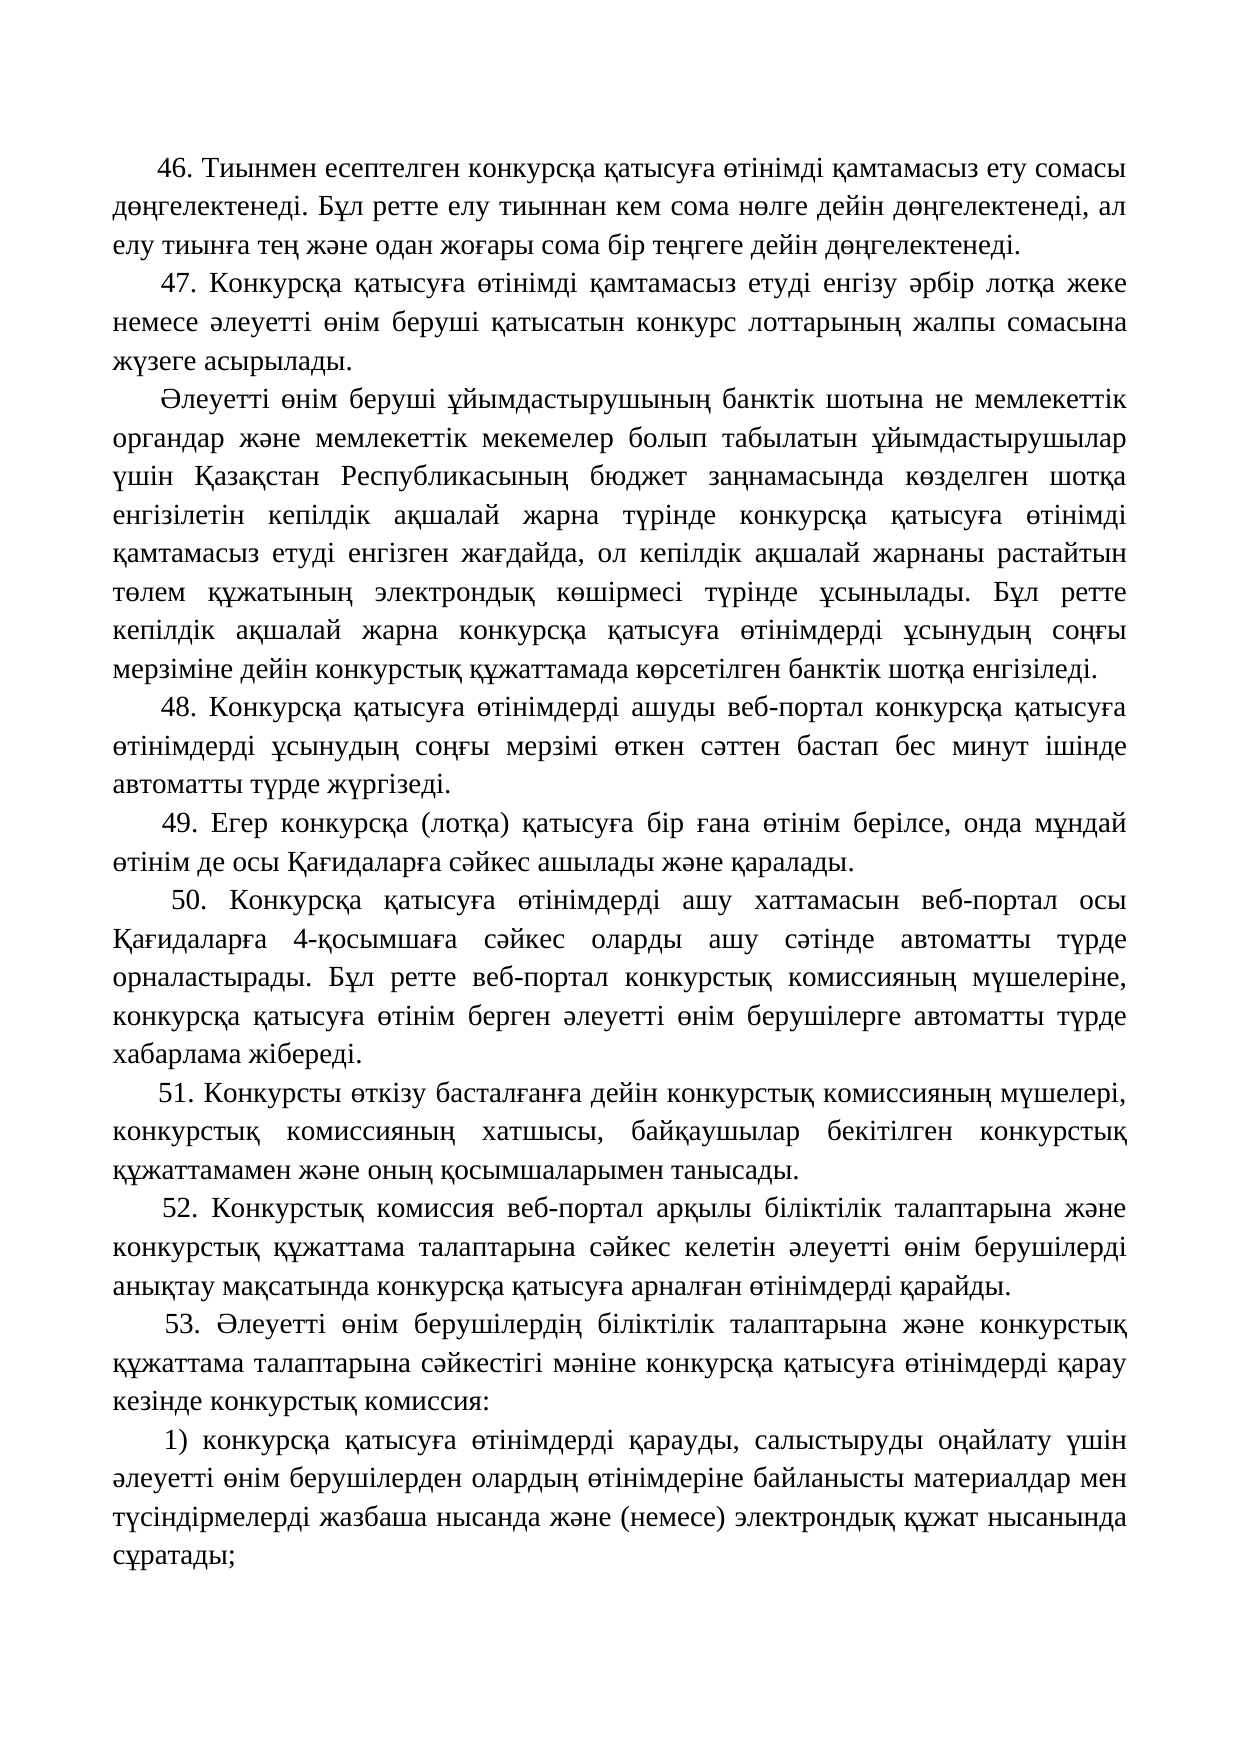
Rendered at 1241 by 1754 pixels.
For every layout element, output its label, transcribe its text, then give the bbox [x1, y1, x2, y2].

text 49. Егер конкурсқа (лотқа) қатысуға бір ғана өтінім берілсе, онда мұндай өтінім де осы Қағидаларға сәйкес ашылады және қаралады. [112, 805, 1128, 877]
text 1) конкурсқа қатысуға өтінімдерді қарауды, салыстыруды оңайлату үшін әлеуетті өнім берушілерден олардың өтінімдеріне байланысты материалдар мен түсіндірмелерді жазбаша нысанда және (немесе) электрондық құжат нысанында сұратады; [112, 1422, 1128, 1571]
text 46. Тиынмен есептелген конкурсқа қатысуға өтінімді қамтамасыз ету сомасы дөңгелектенеді. Бұл ретте елу тиыннан кем сома нөлге дейін дөңгелектенеді, ал елу тиынға тең және одан жоғары сома бір теңгеге дейін дөңгелектенеді. [112, 150, 1128, 261]
text 47. Конкурсқа қатысуға өтінімді қамтамасыз етуді енгізу әрбір лотқа жеке немесе әлеуетті өнім беруші қатысатын конкурс лоттарының жалпы сомасына жүзеге асырылады. [112, 266, 1128, 376]
text Әлеуетті өнім беруші ұйымдастырушының банктік шотына не мемлекеттік органдар және мемлекеттік мекемелер болып табылатын ұйымдастырушылар үшін Қазақстан Республикасының бюджет заңнамасында көзделген шотқа енгізілетін кепілдік ақшалай жарна түрінде конкурсқа қатысуға өтінімді қамтамасыз етуді енгізген жағдайда, ол кепілдік ақшалай жарнаны растайтын төлем құжатының электрондық көшірмесі түрінде ұсынылады. Бұл ретте кепілдік ақшалай жарна конкурсқа қатысуға өтінімдерді ұсынудың соңғы мерзіміне дейін конкурстық құжаттамада көрсетілген банктік шотқа енгізіледі. [112, 381, 1128, 684]
text 51. Конкурсты өткізу басталғанға дейін конкурстық комиссияның мүшелері, конкурстық комиссияның хатшысы, байқаушылар бекітілген конкурстық құжаттамамен және оның қосымшаларымен танысады. [112, 1075, 1128, 1186]
text 50. Конкурсқа қатысуға өтінімдерді ашу хаттамасын веб-портал осы Қағидаларға 4-қосымшаға сәйкес оларды ашу сәтінде автоматты түрде орналастырады. Бұл ретте веб-портал конкурстық комиссияның мүшелеріне, конкурсқа қатысуға өтінім берген әлеуетті өнім берушілерге автоматты түрде хабарлама жібереді. [112, 882, 1128, 1070]
text 48. Конкурсқа қатысуға өтінімдерді ашуды веб-портал конкурсқа қатысуға өтінімдерді ұсынудың соңғы мерзімі өткен сәттен бастап бес минут ішінде автоматты түрде жүргізеді. [112, 689, 1128, 800]
text 52. Конкурстық комиссия веб-портал арқылы біліктілік талаптарына және конкурстық құжаттама талаптарына сәйкес келетін әлеуетті өнім берушілерді анықтау мақсатында конкурсқа қатысуға арналған өтінімдерді қарайды. [112, 1191, 1128, 1301]
text 53. Әлеуетті өнім берушілердің біліктілік талаптарына және конкурстық құжаттама талаптарына сәйкестігі мәніне конкурсқа қатысуға өтінімдерді қарау кезінде конкурстық комиссия: [112, 1306, 1128, 1417]
